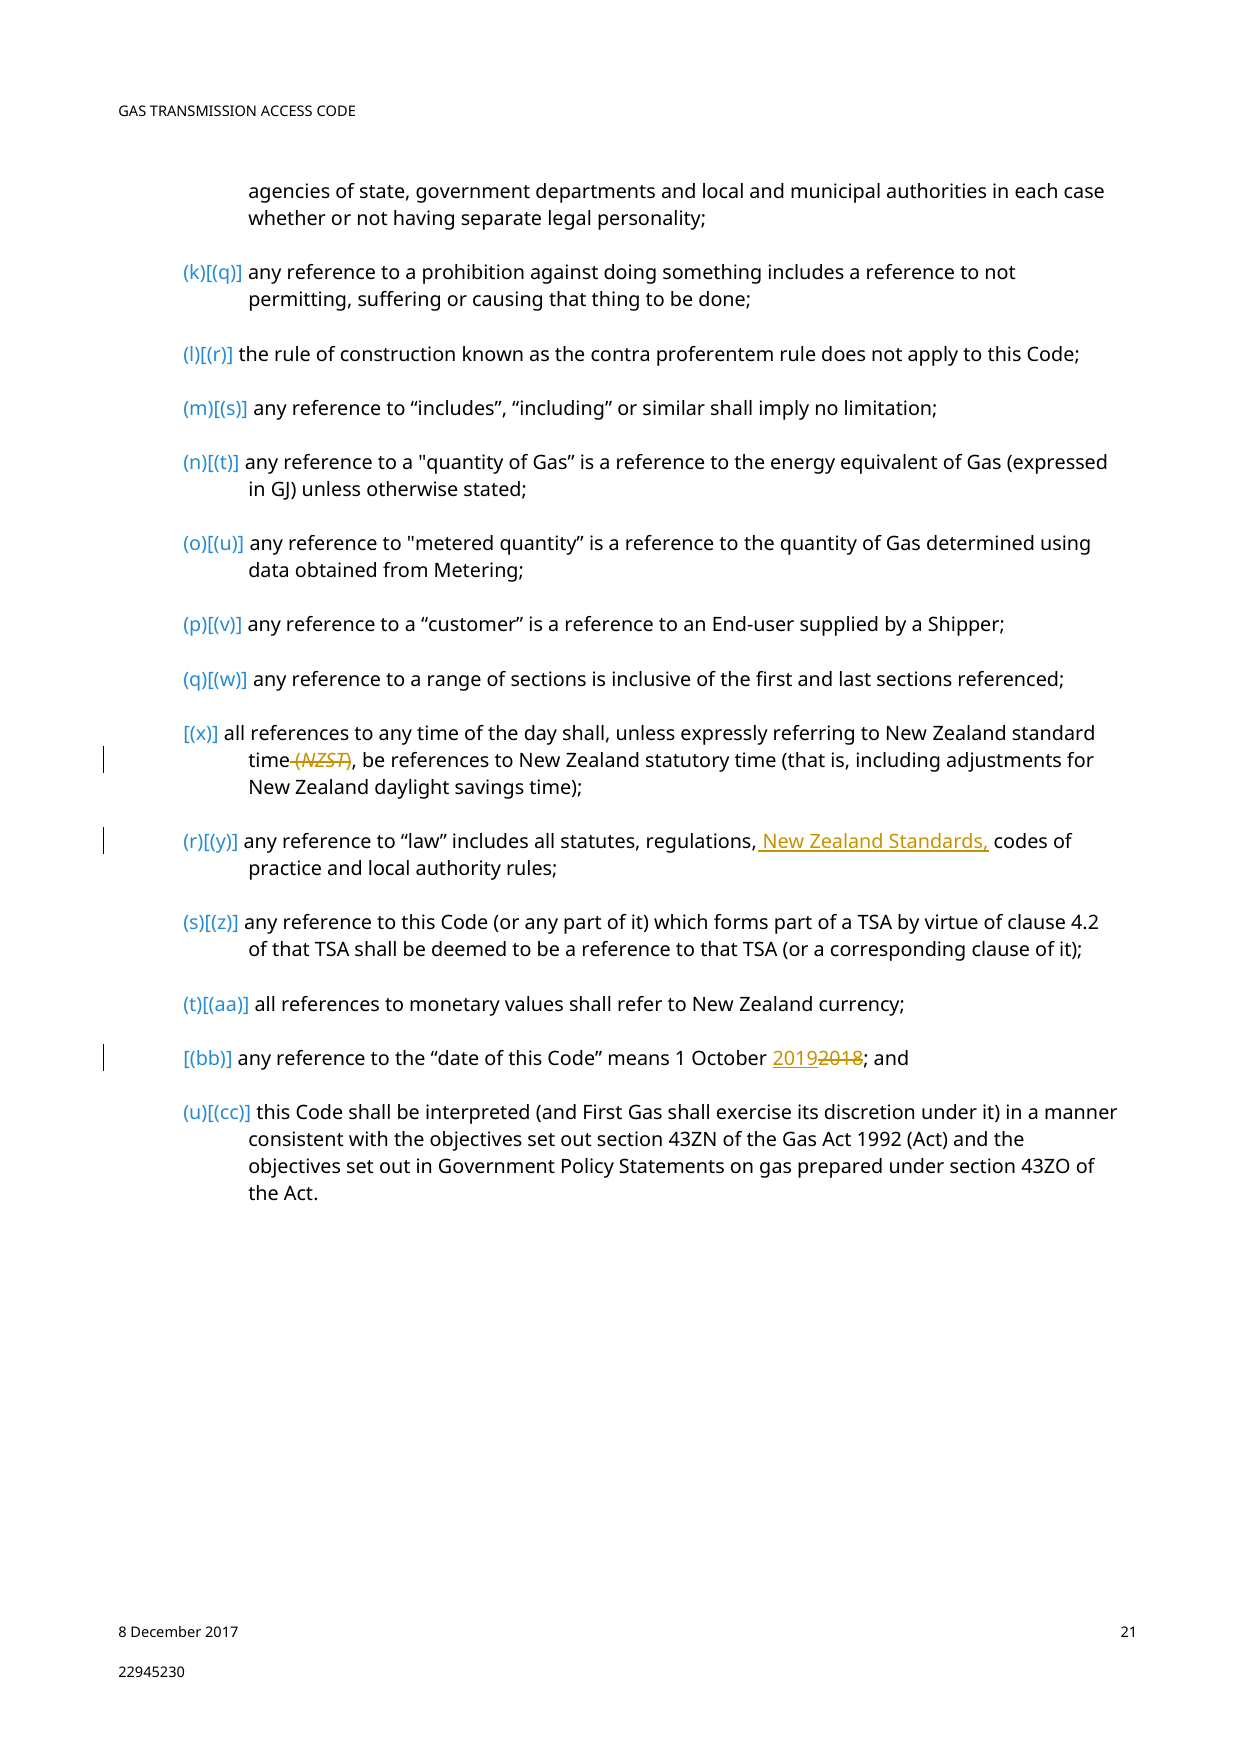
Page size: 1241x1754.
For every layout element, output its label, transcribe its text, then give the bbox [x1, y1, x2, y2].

list any reference to this Code (or any part of it) which forms part of a TSA by virtue of clause 4.2 of that TSA shall be deemed to be a reference to that TSA (or a corresponding clause of it); [183, 908, 1122, 963]
list any reference to a "quantity of Gas” is a reference to the energy equivalent of Gas (expressed in GJ) unless otherwise stated; [183, 448, 1122, 502]
list the rule of construction known as the contra proferentem rule does not apply to this Code; [183, 340, 1122, 367]
list any reference to a “customer” is a reference to an End-user supplied by a Shipper; [183, 611, 1122, 638]
list any reference to “law” includes all statutes, regulations, codes of practice and local authority rules; [183, 827, 1122, 881]
list any reference to “includes”, “including” or similar shall imply no limitation; [183, 394, 1122, 421]
list any reference to "metered quantity” is a reference to the quantity of Gas determined using data obtained from Metering; [183, 529, 1122, 583]
list all references to monetary values shall refer to New Zealand currency; [183, 990, 1122, 1017]
list any reference to a range of sections is inclusive of the first and last sections referenced; [183, 665, 1122, 692]
list any reference to the “date of this Code” means 1 October ; and [183, 1044, 1122, 1071]
list any reference to a prohibition against doing something includes a reference to not permitting, suffering or causing that thing to be done; [183, 258, 1122, 313]
list this Code shall be interpreted (and First Gas shall exercise its discretion under it) in a manner consistent with the objectives set out section 43ZN of the Gas Act 1992 (Act) and the objectives set out in Government Policy Statements on gas prepared under section 43ZO of the Act. [183, 1098, 1122, 1206]
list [183, 177, 1122, 231]
list all references to any time of the day shall, unless expressly referring to New Zealand standard time, be references to New Zealand statutory time (that is, including adjustments for New Zealand daylight savings time); [183, 719, 1122, 800]
